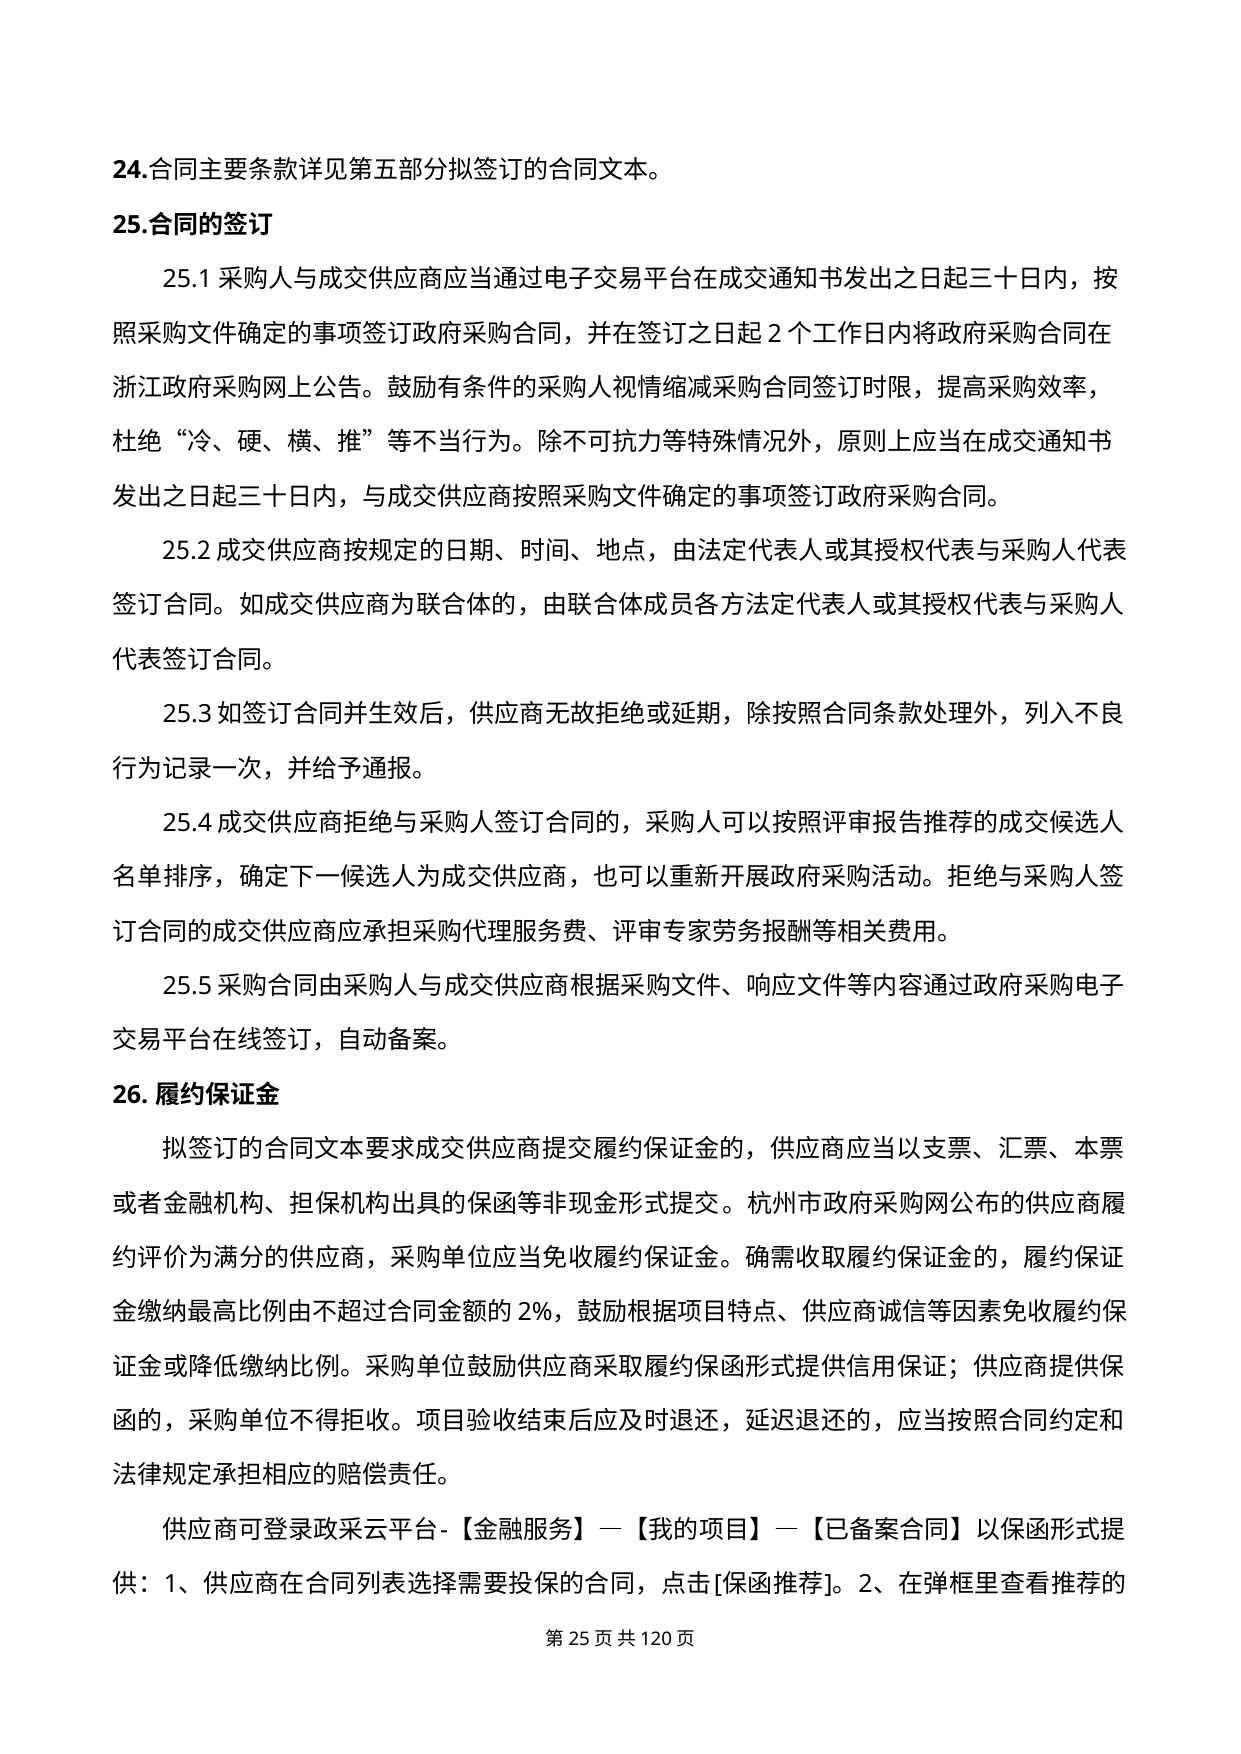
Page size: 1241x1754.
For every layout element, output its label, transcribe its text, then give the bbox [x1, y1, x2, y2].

text 拟签订的合同文本要求成交供应商提交履约保证金的，供应商应当以支票、汇票、本票或者金融机构、担保机构出具的保函等非现金形式提交。杭州市政府采购网公布的供应商履约评价为满分的供应商，采购单位应当免收履约保证金。确需收取履约保证金的，履约保证金缴纳最高比例由不超过合同金额的2%，鼓励根据项目特点、供应商诚信等因素免收履约保证金或降低缴纳比例。采购单位鼓励供应商采取履约保函形式提供信用保证；供应商提供保函的，采购单位不得拒收。项目验收结束后应及时退还，延迟退还的，应当按照合同约定和法律规定承担相应的赔偿责任。 [112, 1129, 1128, 1491]
text 25.5采购合同由采购人与成交供应商根据采购文件、响应文件等内容通过政府采购电子交易平台在线签订，自动备案。 [112, 966, 1128, 1056]
text 26. 履约保证金 [112, 1074, 1128, 1111]
text 25.合同的签订 [112, 204, 1128, 241]
text 25.2成交供应商按规定的日期、时间、地点，由法定代表人或其授权代表与采购人代表签订合同。如成交供应商为联合体的，由联合体成员各方法定代表人或其授权代表与采购人代表签订合同。 [112, 531, 1128, 676]
text 25.1 采购人与成交供应商应当通过电子交易平台在成交通知书发出之日起三十日内，按照采购文件确定的事项签订政府采购合同，并在签订之日起2个工作日内将政府采购合同在浙江政府采购网上公告。鼓励有条件的采购人视情缩减采购合同签订时限，提高采购效率，杜绝“冷、硬、横、推”等不当行为。除不可抗力等特殊情况外，原则上应当在成交通知书发出之日起三十日内，与成交供应商按照采购文件确定的事项签订政府采购合同。 [112, 259, 1128, 512]
text 24.合同主要条款详见第五部分拟签订的合同文本。 [112, 150, 1128, 186]
text 25.3如签订合同并生效后，供应商无故拒绝或延期，除按照合同条款处理外，列入不良行为记录一次，并给予通报。 [112, 694, 1128, 784]
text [112, 1509, 1128, 1600]
text 25.4成交供应商拒绝与采购人签订合同的，采购人可以按照评审报告推荐的成交候选人名单排序，确定下一候选人为成交供应商，也可以重新开展政府采购活动。拒绝与采购人签订合同的成交供应商应承担采购代理服务费、评审专家劳务报酬等相关费用。 [112, 802, 1128, 947]
